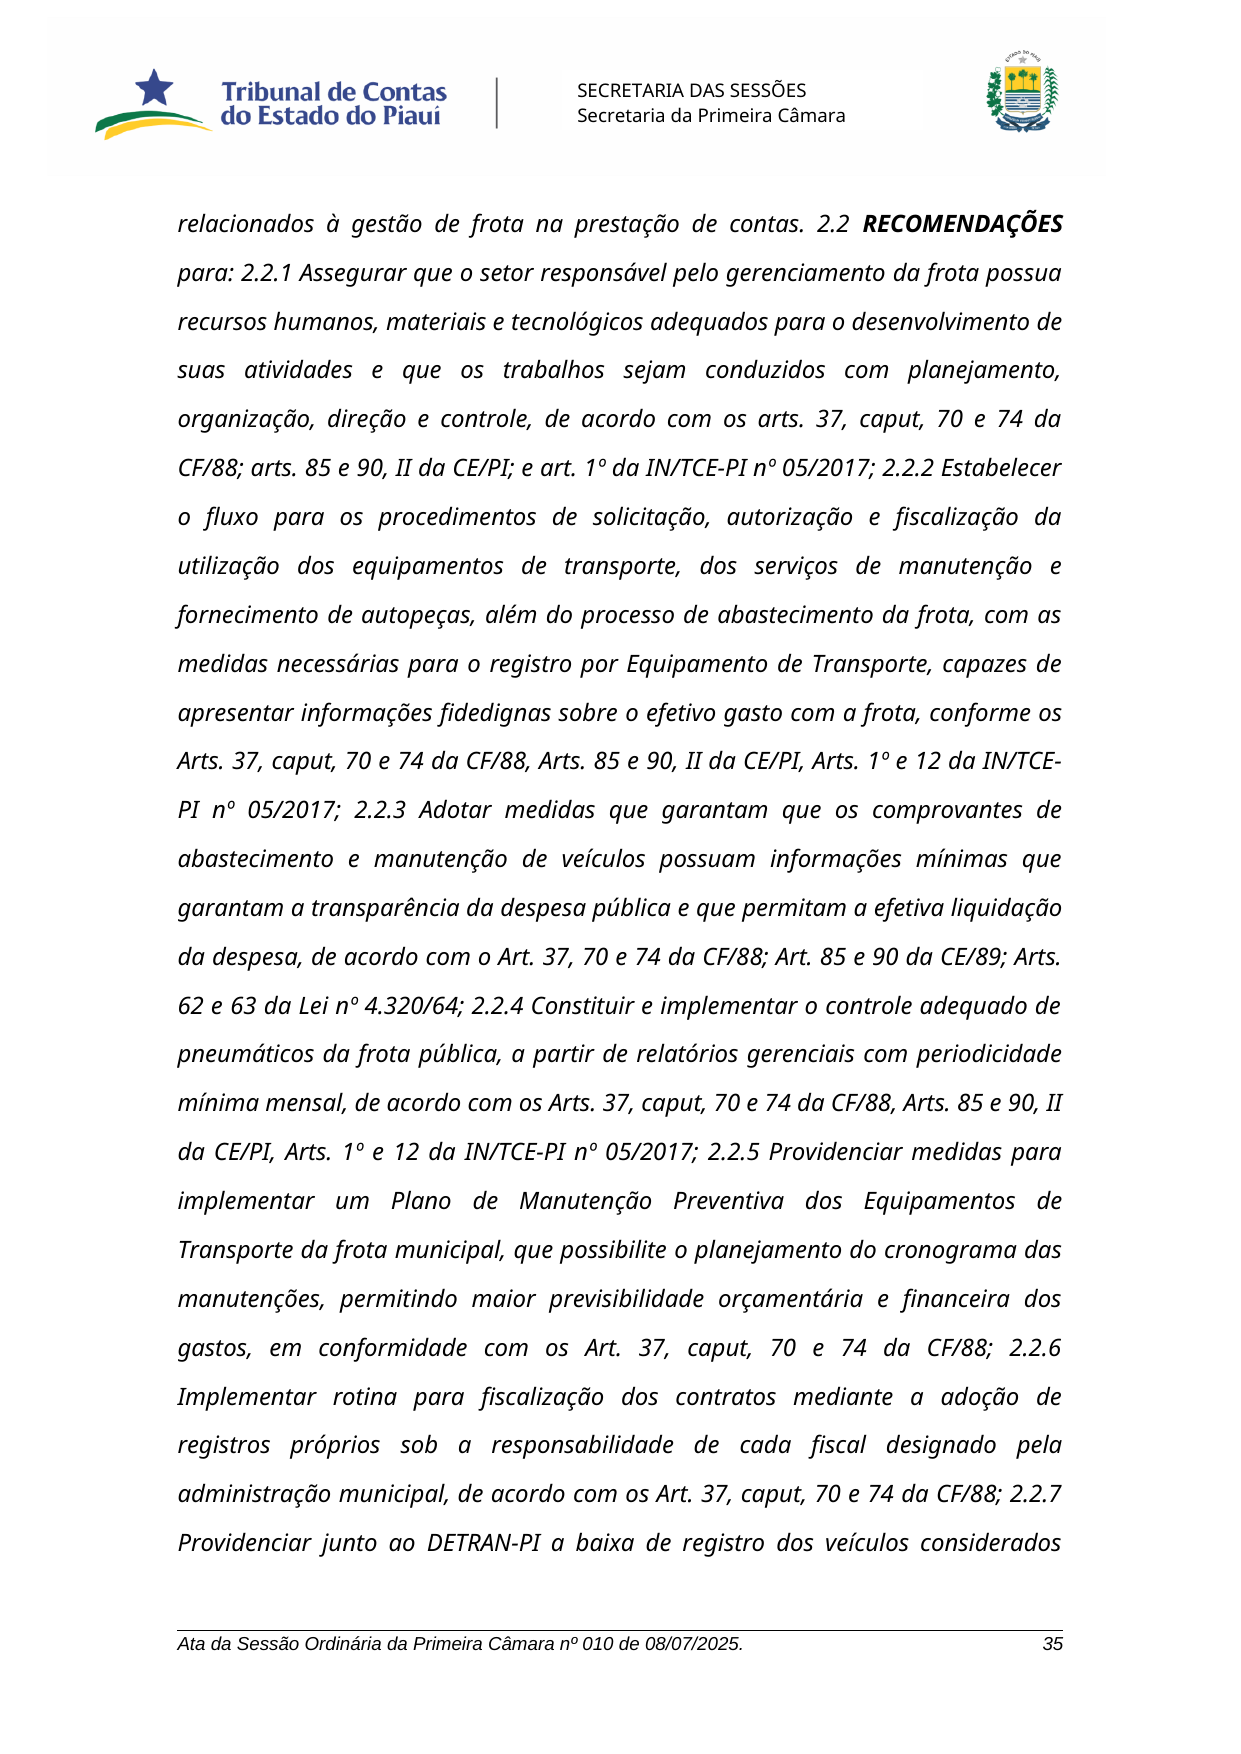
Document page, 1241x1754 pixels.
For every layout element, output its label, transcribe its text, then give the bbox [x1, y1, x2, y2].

picture [47, 17, 1107, 176]
